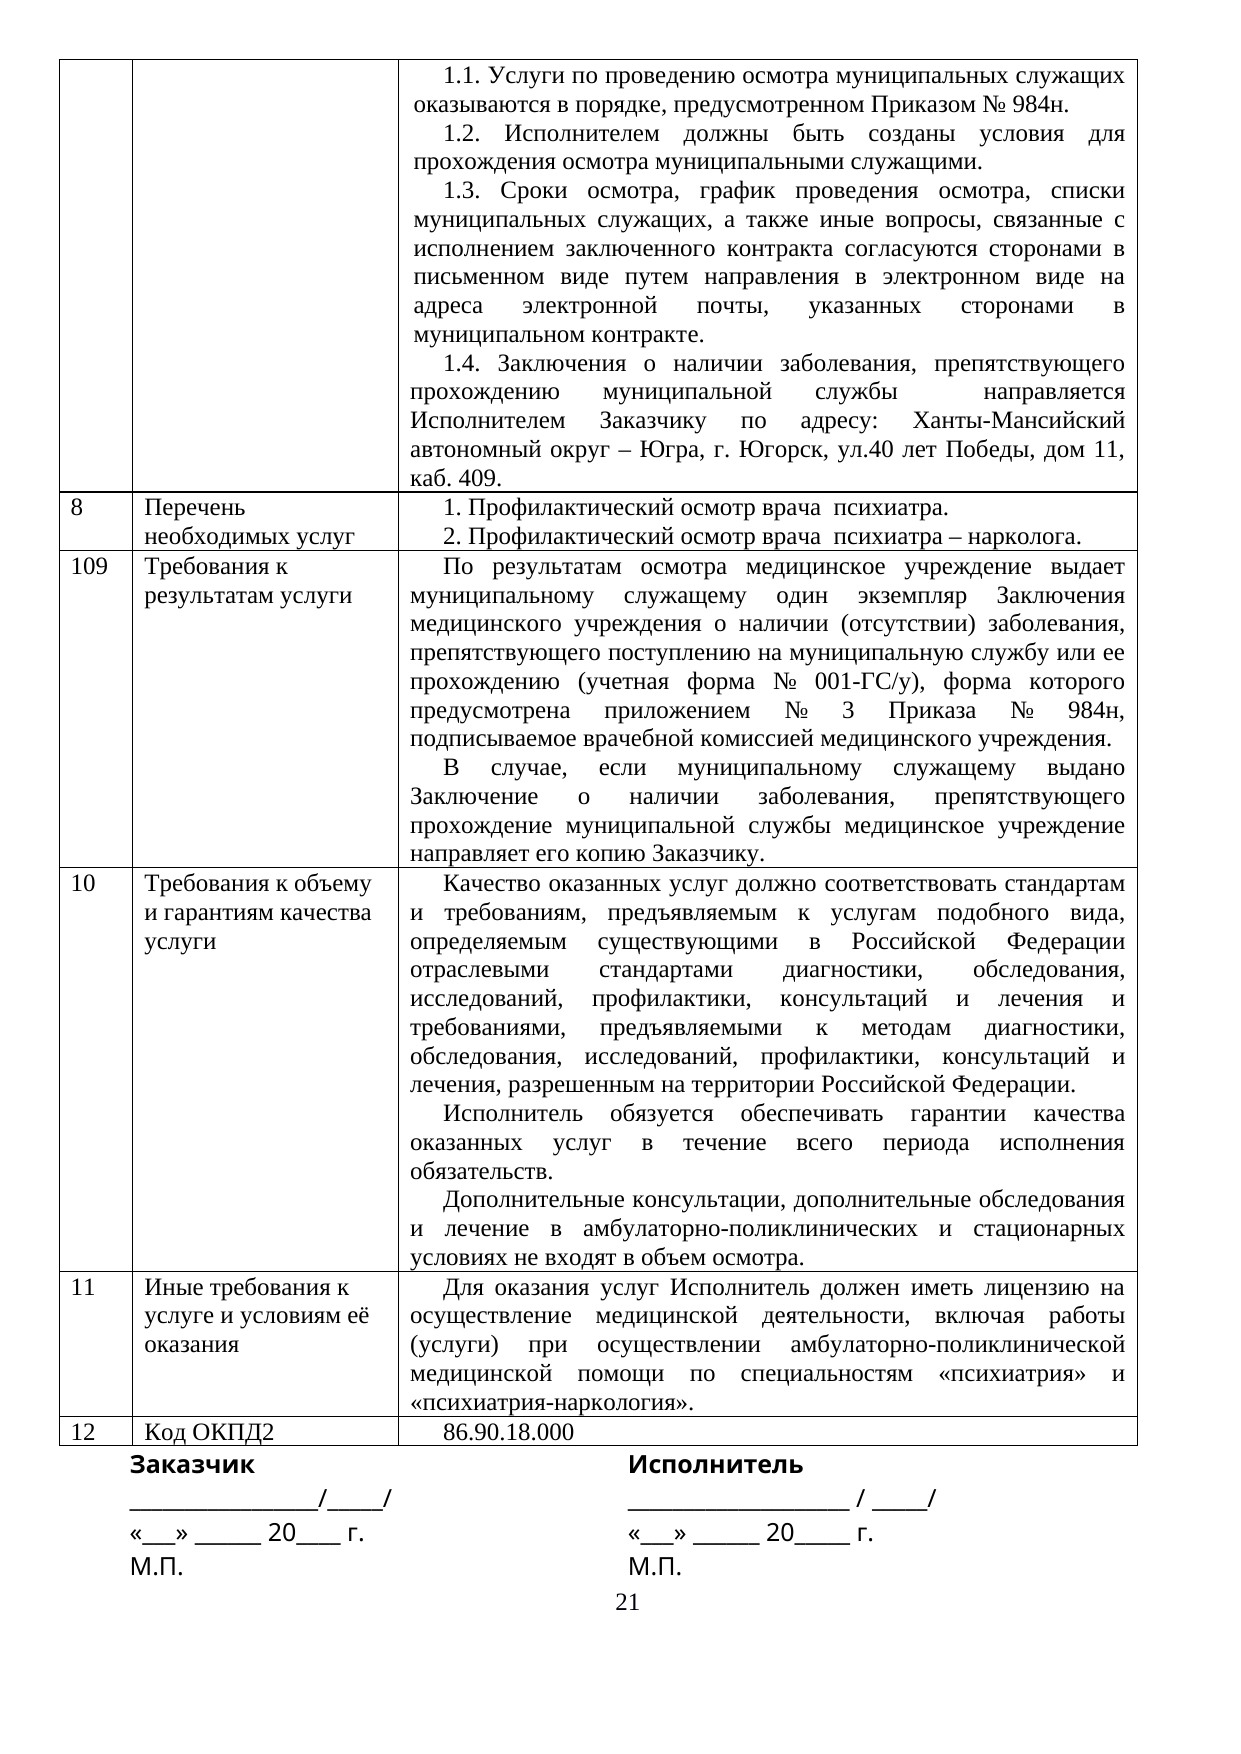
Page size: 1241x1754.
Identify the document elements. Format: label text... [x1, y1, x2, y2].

table_cell 7 [60, 60, 132, 491]
table_cell 10 [60, 868, 132, 1271]
table_cell Иные требования к услуге и условиям её оказания [133, 1272, 398, 1416]
table_cell 8 [60, 493, 132, 550]
table_cell 109 [60, 551, 132, 867]
table_cell 11 [60, 1272, 132, 1416]
table_cell Качество оказанных услуг должно соответствовать стандартам и требованиям, предъявляемым к услугам подобного вида, определяемым существующими в Российской Федерации отраслевыми стандартами диагностики, обследования, исследований, профилактики, консультаций и лечения и требованиями, предъявляемыми к методам диагностики, обследования, исследований, профилактики, консультаций и лечения, разрешенным на территории Российской Федерации. Исполнитель обязуется обеспечивать гарантии качества оказанных услуг в течение всего периода исполнения обязательств. Дополнительные консультации, дополнительные обследования и лечение в амбулаторно-поликлинических и стационарных условиях не входят в объем осмотра. [399, 868, 1137, 1271]
table_cell По результатам осмотра медицинское учреждение выдает муниципальному служащему один экземпляр Заключения медицинского учреждения о наличии (отсутствии) заболевания, препятствующего поступлению на муниципальную службу или ее прохождению (учетная форма № 001-ГС/у), форма которого предусмотрена приложением № 3 Приказа № 984н, подписываемое врачебной комиссией медицинского учреждения. В случае, если муниципальному служащему выдано Заключение о наличии заболевания, препятствующего прохождение муниципальной службы медицинское учреждение направляет его копию Заказчику. [399, 551, 1137, 867]
table_cell Заказчик _________________/_____/ «___» ______ 20____ г. М.П. [118, 1446, 616, 1583]
table_cell 12 [60, 1417, 132, 1445]
table_cell Требования к результатам услуги [133, 551, 398, 867]
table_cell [399, 60, 1137, 491]
table_cell Исполнитель ____________________ / _____/ «___» ______ 20_____ г. М.П. [616, 1446, 1115, 1583]
table_cell 86.90.18.000 [399, 1417, 1137, 1445]
table_cell Код ОКПД2 [133, 1417, 398, 1445]
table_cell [133, 60, 398, 491]
table_cell Требования к объему и гарантиям качества услуги [133, 868, 398, 1271]
table_cell 1. Профилактический осмотр врача психиатра. 2. Профилактический осмотр врача психиатра – нарколога. [399, 493, 1137, 550]
table_cell Для оказания услуг Исполнитель должен иметь лицензию на осуществление медицинской деятельности, включая работы (услуги) при осуществлении амбулаторно-поликлинической медицинской помощи по специальностям «психиатрия» и «психиатрия-наркология». [399, 1272, 1137, 1416]
table_cell Перечень необходимых услуг [133, 493, 398, 550]
